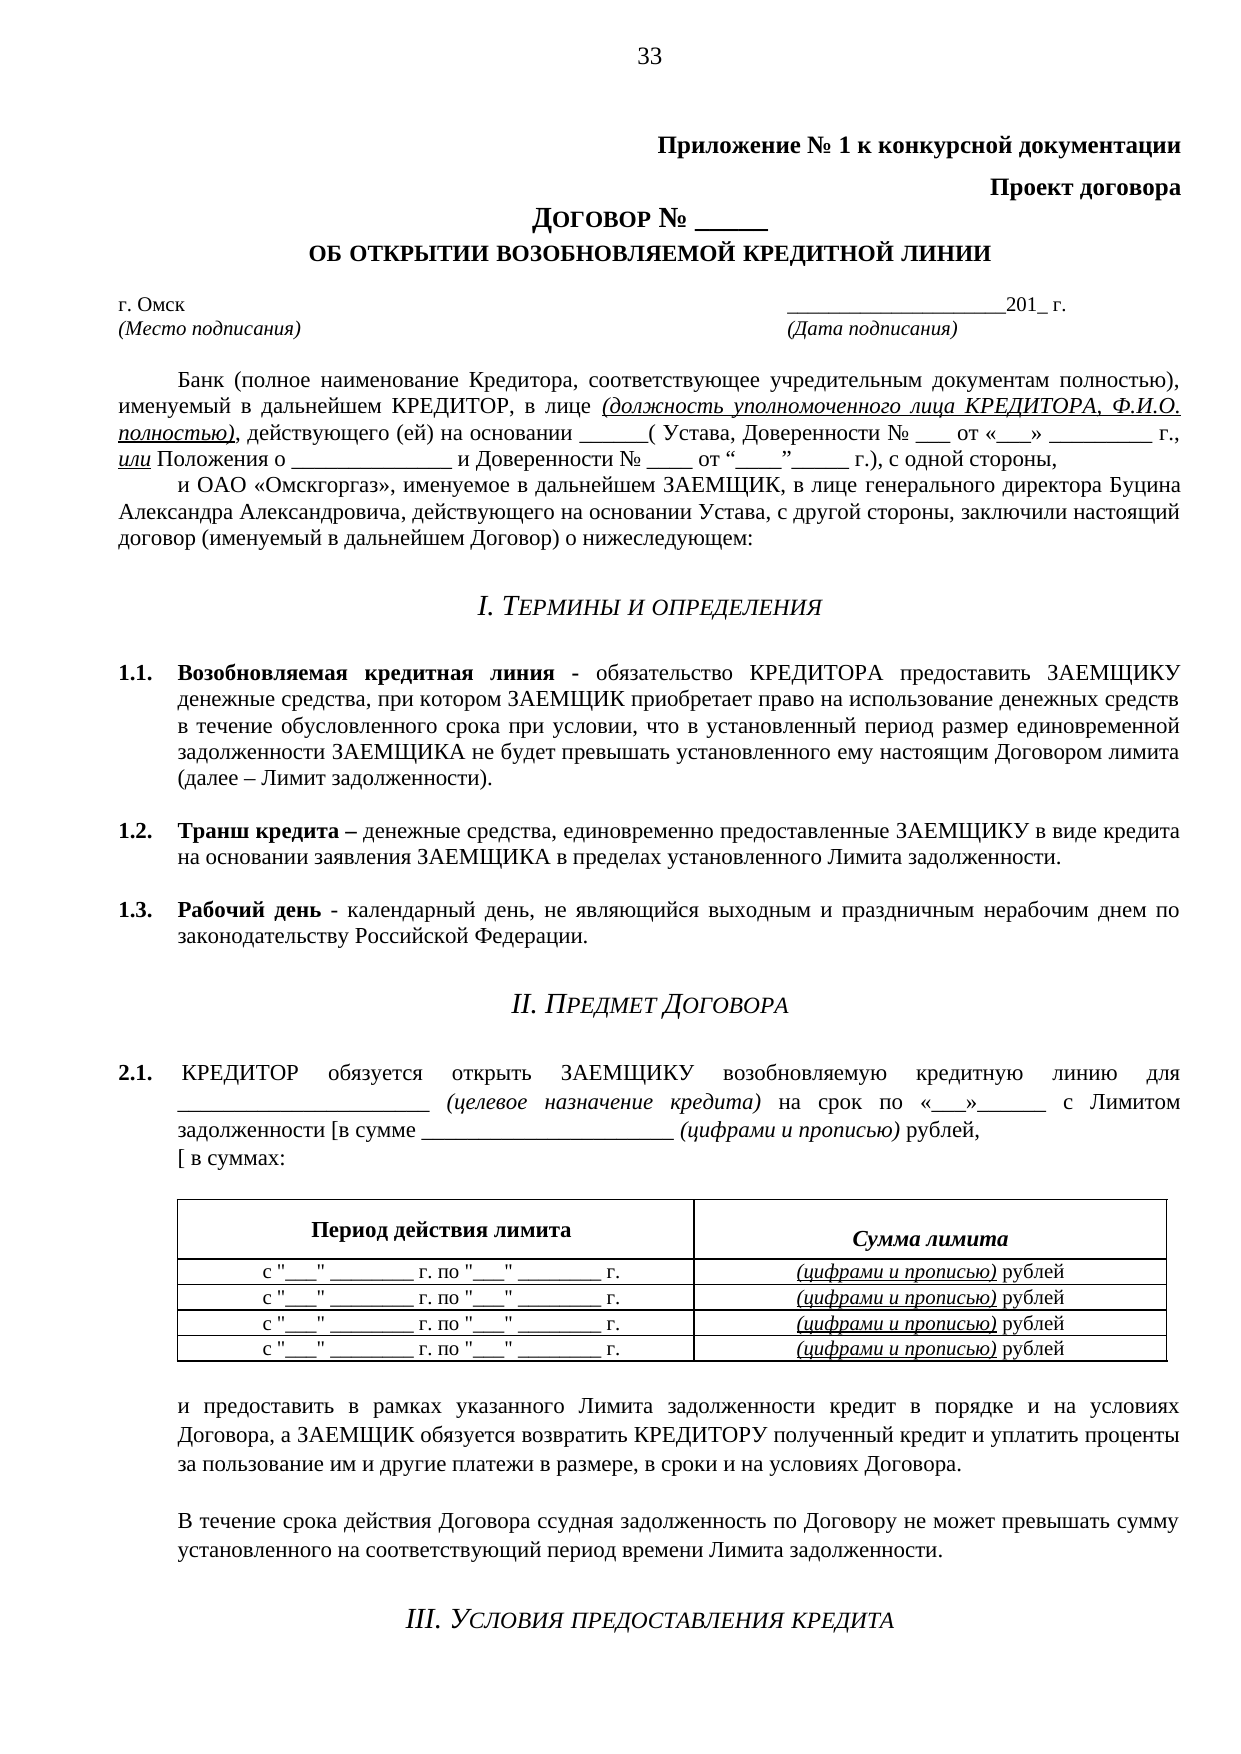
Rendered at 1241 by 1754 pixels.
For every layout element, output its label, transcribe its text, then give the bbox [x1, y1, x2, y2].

text Приложение № 1 к конкурсной документации [118, 131, 1181, 159]
table_header Период действия лимита [178, 1200, 693, 1258]
text В течение срока действия Договора ссудная задолженность по Договору не может превышать сумму установленного на соответствующий период времени Лимита задолженности. [177, 1506, 1181, 1563]
subtitle II. Предмет Договора [118, 986, 1181, 1020]
text 1.3. Рабочий день - календарный день, не являющийся выходным и праздничным нерабочим днем по законодательству Российской Федерации. [118, 896, 1181, 949]
table_cell с "___" ________ г. по "___" ________ г. [178, 1260, 693, 1283]
text 1.1. Возобновляемая кредитная линия - обязательство КРЕДИТОРА предоставить ЗАЕМЩИКУ денежные средства, при котором ЗАЕМЩИК приобретает право на использование денежных средств в течение обусловленного срока при условии, что в установленный период размер единовременной задолженности ЗАЕМЩИКА не будет превышать установленного ему настоящим Договором лимита (далее – Лимит задолженности). [118, 659, 1181, 791]
table_cell (цифрами и прописью) рублей [695, 1260, 1166, 1283]
table_cell (цифрами и прописью) рублей [695, 1311, 1166, 1335]
text 2.1. КРЕДИТОР обязуется открыть ЗАЕМЩИКУ возобновляемую кредитную линию для ______________________ (целевое назначение кредита) на срок по «___»______ с Лимитом задолженности [в сумме ______________________ (цифрами и прописью) рублей, [118, 1057, 1181, 1144]
text Договор № _____ [118, 201, 1181, 234]
text и предоставить в рамках указанного Лимита задолженности кредит в порядке и на условиях Договора, а ЗАЕМЩИК обязуется возвратить КРЕДИТОРУ полученный кредит и уплатить проценты за пользование им и другие платежи в размере, в сроки и на условиях Договора. [177, 1391, 1181, 1477]
text и ОАО «Омскгоргаз», именуемое в дальнейшем ЗАЕМЩИК, в лице генерального директора Буцина Александра Александровича, действующего на основании Устава, с другой стороны, заключили настоящий договор (именуемый в дальнейшем Договор) о нижеследующем: [118, 471, 1181, 550]
table_cell с "___" ________ г. по "___" ________ г. [178, 1311, 693, 1335]
text 1.2. Транш кредита – денежные средства, единовременно предоставленные ЗАЕМЩИКУ в виде кредита на основании заявления ЗАЕМЩИКА в пределах установленного Лимита задолженности. [118, 817, 1181, 870]
subtitle I. Термины и определения [118, 588, 1181, 621]
table_cell (цифрами и прописью) рублей [695, 1336, 1166, 1360]
text об открытии возобновляемой кредитной линии [118, 234, 1181, 268]
table_header Сумма лимита [695, 1200, 1166, 1258]
table_cell (цифрами и прописью) рублей [695, 1285, 1166, 1309]
text Проект договора [118, 172, 1181, 201]
text (Место подписания) (Дата подписания) [118, 316, 1181, 339]
table_cell с "___" ________ г. по "___" ________ г. [178, 1336, 693, 1360]
text [ в суммах: [118, 1144, 1181, 1170]
text г. Омск _____________________201_ г. [118, 293, 1181, 316]
subtitle III. Условия предоставления кредита [118, 1601, 1181, 1634]
table_cell с "___" ________ г. по "___" ________ г. [178, 1285, 693, 1309]
text Банк (полное наименование Кредитора, соответствующее учредительным документам полностью), именуемый в дальнейшем КРЕДИТОР, в лице (должность уполномоченного лица КРЕДИТОРА, Ф.И.О. полностью), действующего (ей) на основании ______( Устава, Доверенности № ___ от «___» _________ г., или Положения о ______________ и Доверенности № ____ от “____”_____ г.), с одной стороны, [118, 366, 1181, 471]
